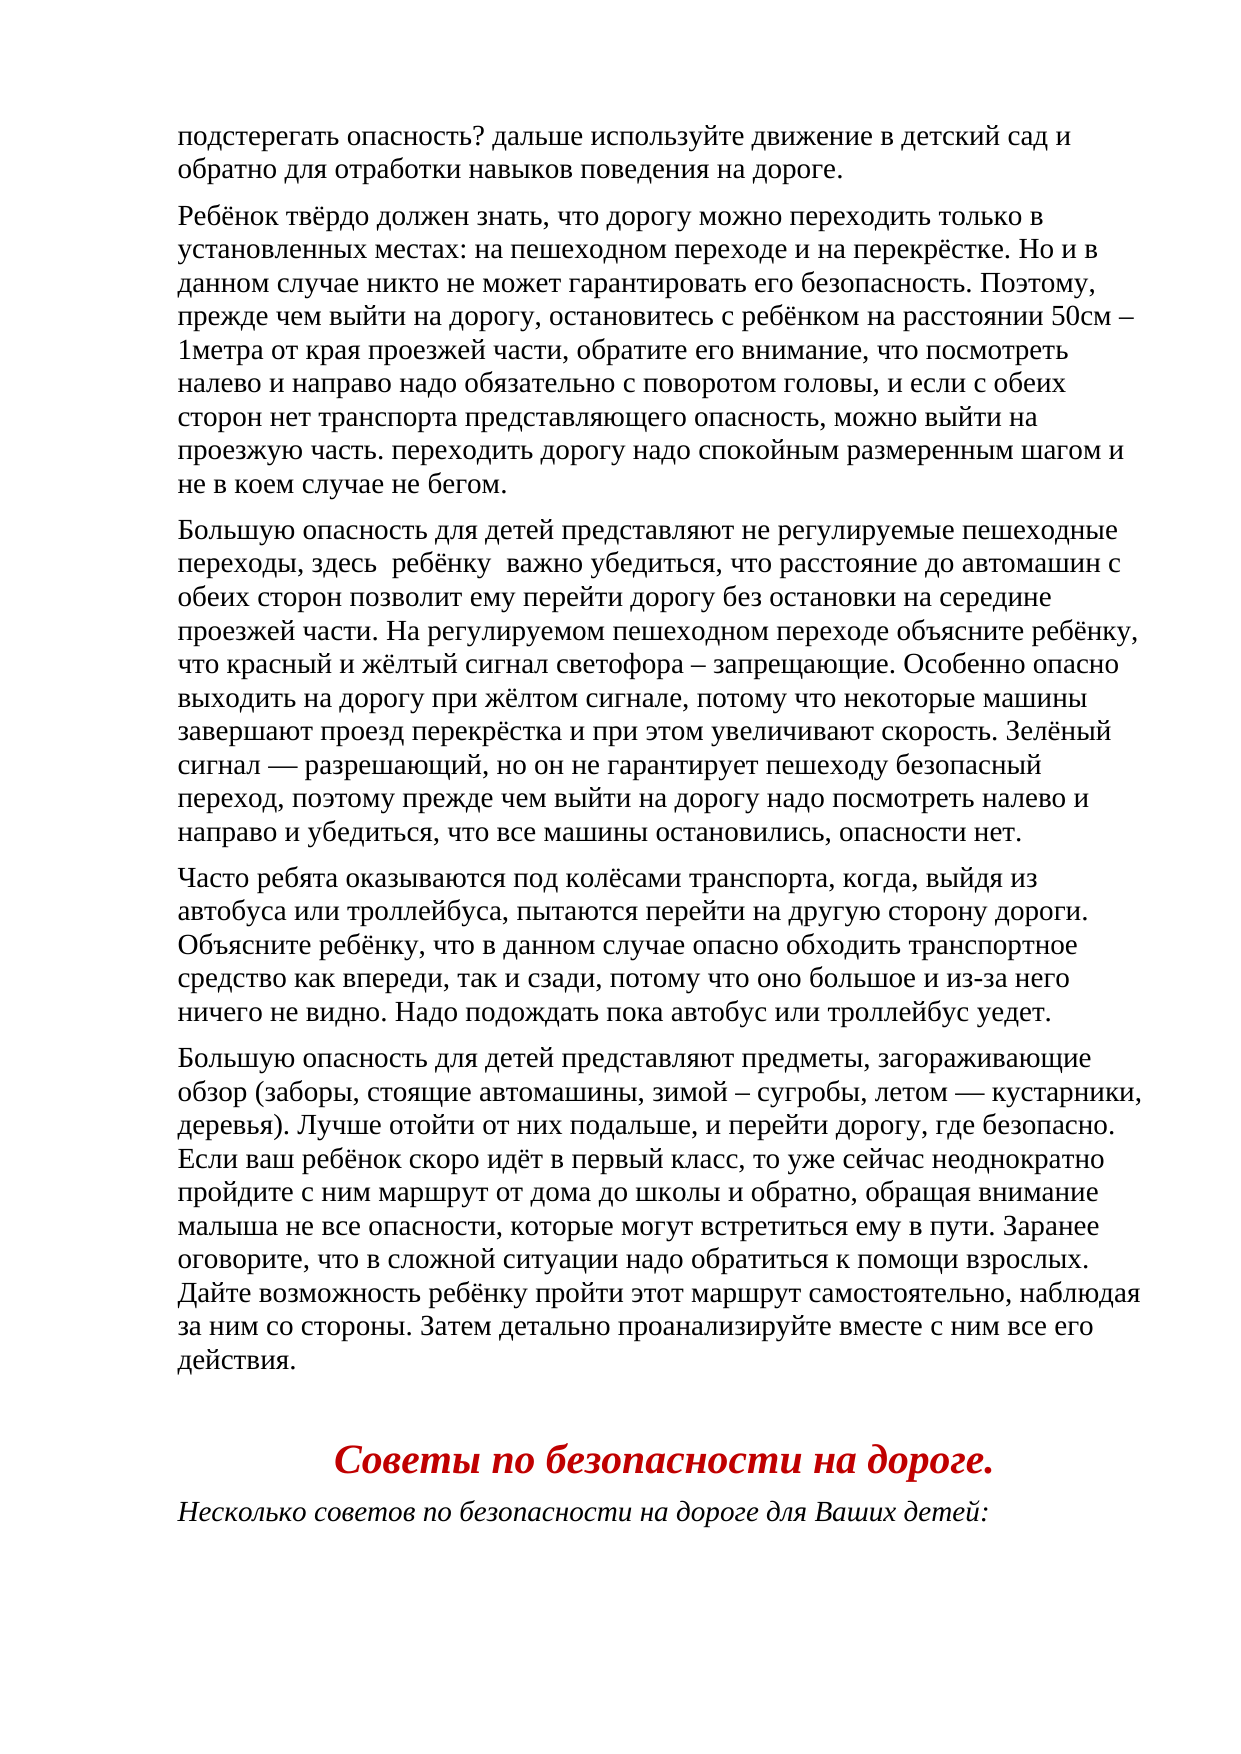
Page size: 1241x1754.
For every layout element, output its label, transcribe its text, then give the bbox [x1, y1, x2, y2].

text Большую опасность для детей представляют предметы, загораживающие обзор (заборы, стоящие автомашины, зимой – сугробы, летом — кустарники, деревья). Лучше отойти от них подальше, и перейти дорогу, где безопасно. Если ваш ребёнок скоро идёт в первый класс, то уже сейчас неоднократно пройдите с ним маршрут от дома до школы и обратно, обращая внимание малыша не все опасности, которые могут встретиться ему в пути. Заранее оговорите, что в сложной ситуации надо обратиться к помощи взрослых. Дайте возможность ребёнку пройти этот маршрут самостоятельно, наблюдая за ним со стороны. Затем детально проанализируйте вместе с ним все его действия. [177, 1040, 1152, 1376]
text Большую опасность для детей представляют не регулируемые пешеходные переходы, здесь ребёнку важно убедиться, что расстояние до автомашин с обеих сторон позволит ему перейти дорогу без остановки на середине проезжей части. На регулируемом пешеходном переходе объясните ребёнку, что красный и жёлтый сигнал светофора – запрещающие. Особенно опасно выходить на дорогу при жёлтом сигнале, потому что некоторые машины завершают проезд перекрёстка и при этом увеличивают скорость. Зелёный сигнал — разрешающий, но он не гарантирует пешеходу безопасный переход, поэтому прежде чем выйти на дорогу надо посмотреть налево и направо и убедиться, что все машины остановились, опасности нет. [177, 512, 1152, 847]
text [177, 118, 1152, 185]
text Несколько советов по безопасности на дороге для Ваших детей: [177, 1494, 1152, 1528]
text Часто ребята оказываются под колёсами транспорта, когда, выйдя из автобуса или троллейбуса, пытаются перейти на другую сторону дороги. Объясните ребёнку, что в данном случае опасно обходить транспортное средство как впереди, так и сзади, потому что оно большое и из-за него ничего не видно. Надо подождать пока автобус или троллейбус уедет. [177, 860, 1152, 1028]
text Советы по безопасности на дороге. [177, 1434, 1152, 1482]
text Ребёнок твёрдо должен знать, что дорогу можно переходить только в установленных местах: на пешеходном переходе и на перекрёстке. Но и в данном случае никто не может гарантировать его безопасность. Поэтому, прежде чем выйти на дорогу, остановитесь с ребёнком на расстоянии 50см – 1метра от края проезжей части, обратите его внимание, что посмотреть налево и направо надо обязательно с поворотом головы, и если с обеих сторон нет транспорта представляющего опасность, можно выйти на проезжую часть. переходить дорогу надо спокойным размеренным шагом и не в коем случае не бегом. [177, 198, 1152, 499]
